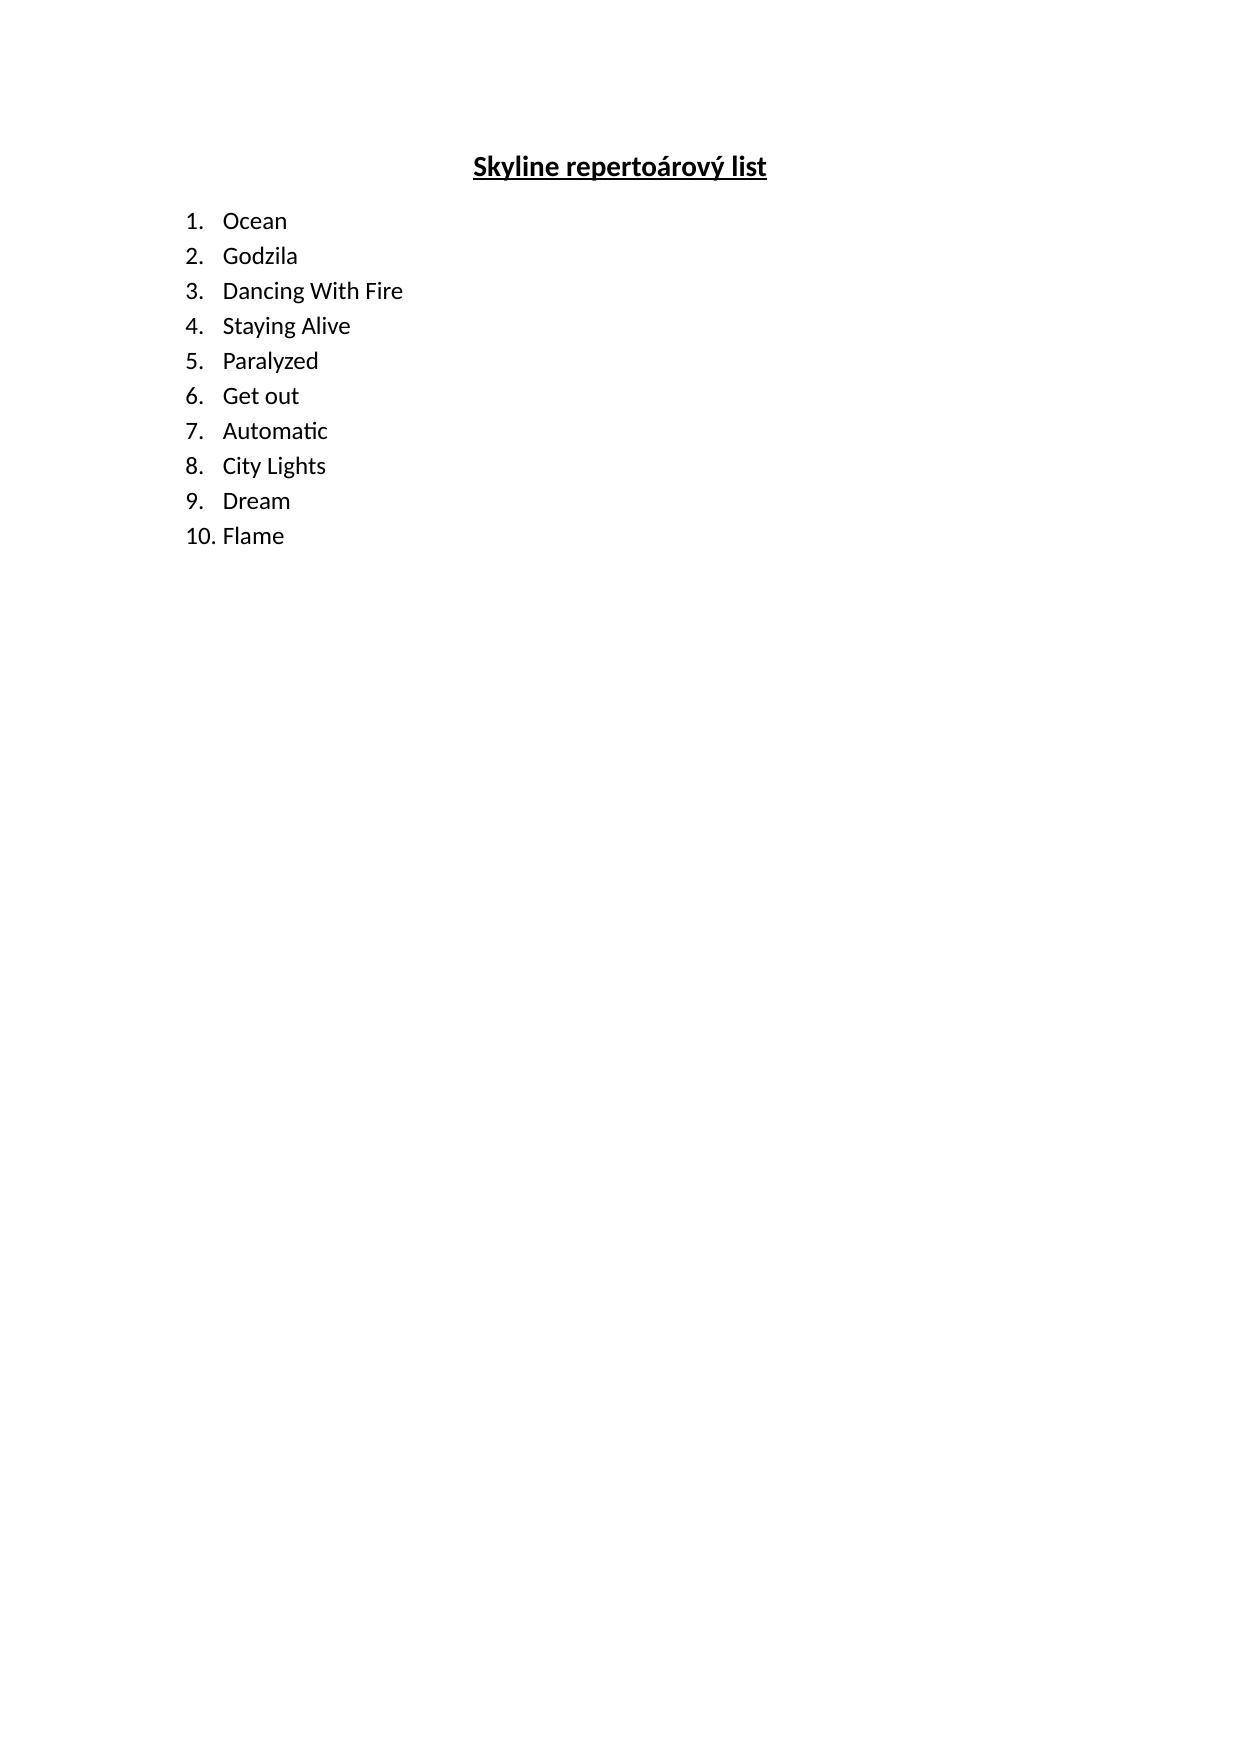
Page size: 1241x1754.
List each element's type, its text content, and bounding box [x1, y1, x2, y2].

list Ocean [185, 205, 1093, 236]
list Automatic [185, 415, 1093, 446]
text Skyline repertoárový list [148, 148, 1093, 183]
list Flame [185, 520, 1093, 551]
list City Lights [185, 450, 1093, 481]
list Dream [185, 485, 1093, 516]
list Dancing With Fire [185, 275, 1093, 306]
list Staying Alive [185, 310, 1093, 341]
list Get out [185, 380, 1093, 411]
list Paralyzed [185, 345, 1093, 376]
list Godzila [185, 240, 1093, 271]
